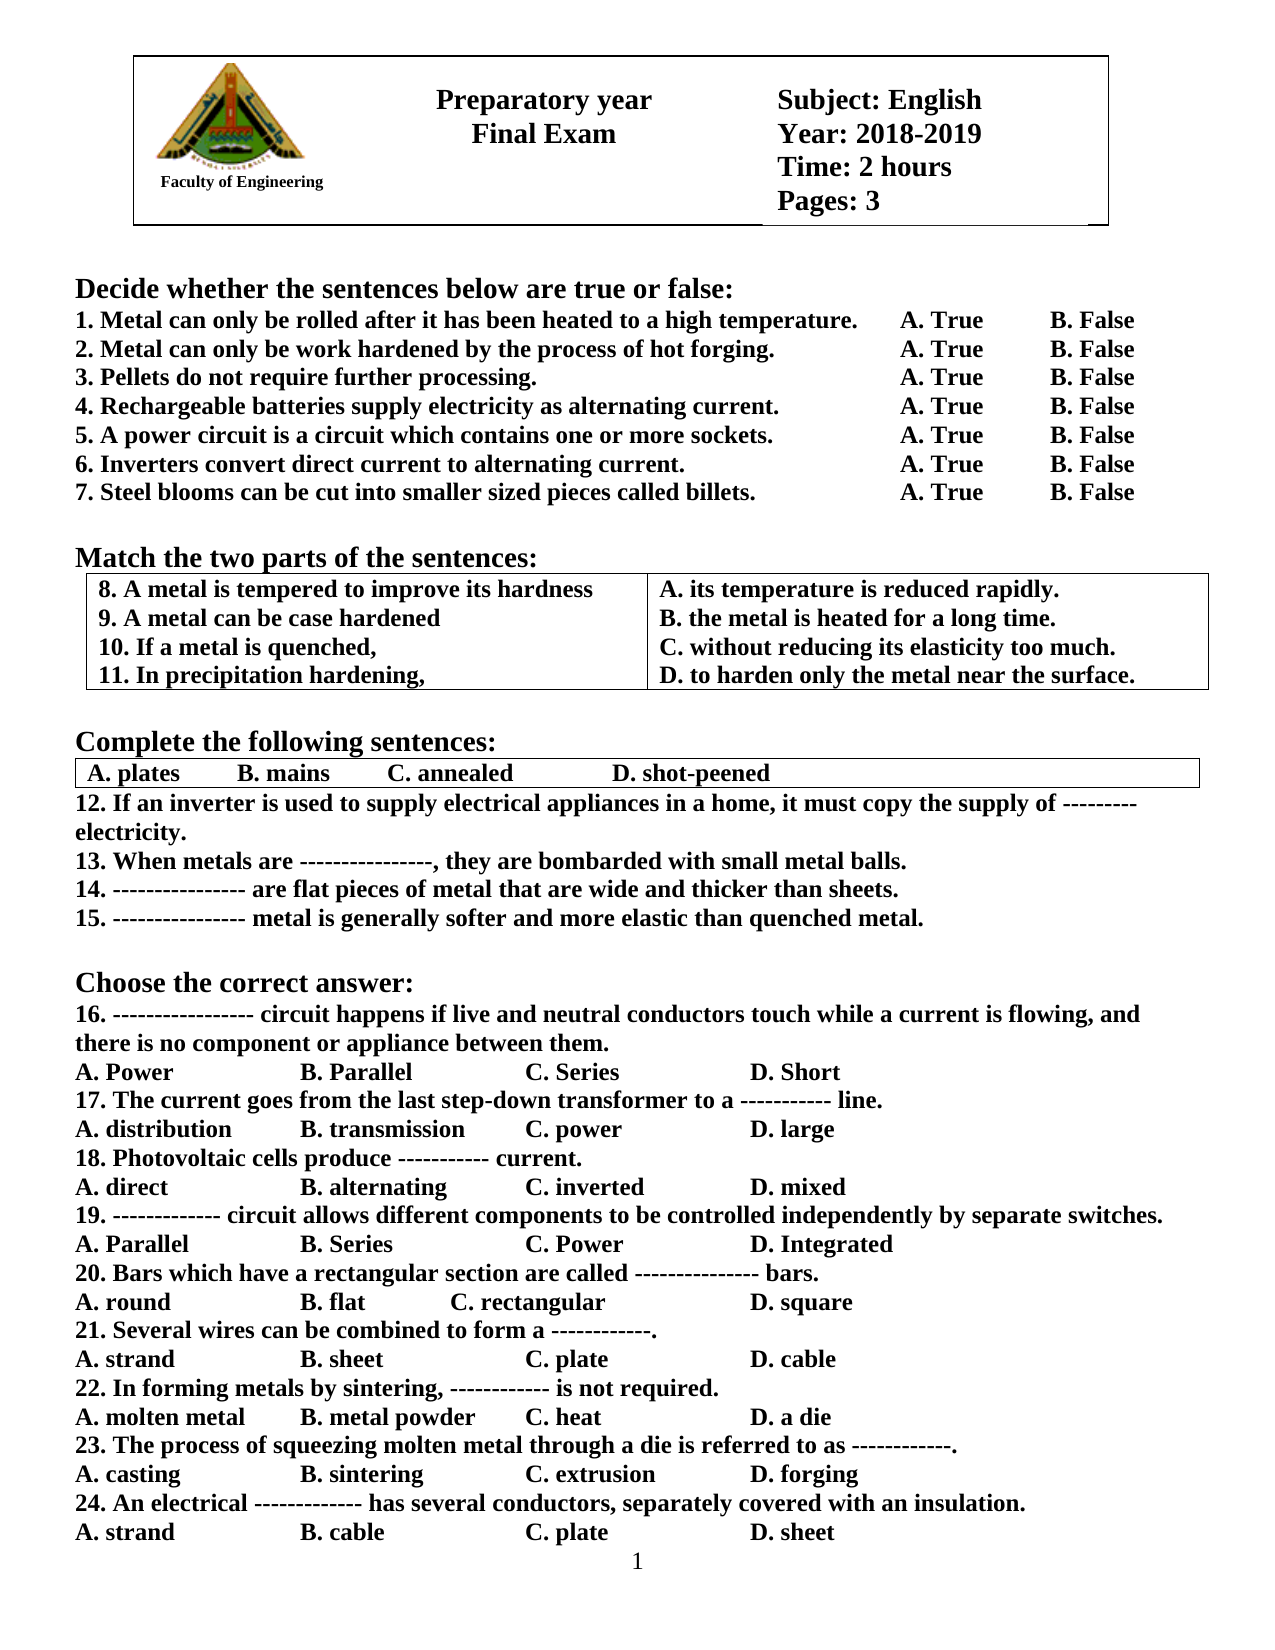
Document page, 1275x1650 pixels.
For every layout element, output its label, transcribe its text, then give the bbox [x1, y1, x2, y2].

text A. round B. flat C. rectangular D. square [75, 1287, 1200, 1315]
text A. molten metal B. metal powder C. heat D. a die [75, 1402, 1200, 1430]
text A. Parallel B. Series C. Power D. Integrated [75, 1229, 1200, 1258]
table_header A. its temperature is reduced rapidly. B. the metal is heated for a long time. C. without reducing its elasticity too much. D. to harden only the metal near the surface. [648, 574, 1208, 689]
text 2. Metal can only be work hardened by the process of hot forging. A. True B. False [75, 334, 1200, 362]
picture [148, 63, 310, 184]
text A. direct B. alternating C. inverted D. mixed [75, 1172, 1200, 1200]
text 16. ----------------- circuit happens if live and neutral conductors touch while a current is flowing, and there is no component or appliance between them. [75, 999, 1200, 1057]
text A. casting B. sintering C. extrusion D. forging [75, 1459, 1200, 1488]
text Choose the correct answer: [75, 966, 1200, 999]
text 19. ------------- circuit allows different components to be controlled independently by separate switches. [75, 1200, 1200, 1229]
text 20. Bars which have a rectangular section are called --------------- bars. [75, 1258, 1200, 1287]
text A. distribution B. transmission C. power D. large [75, 1114, 1200, 1143]
text 18. Photovoltaic cells produce ----------- current. [75, 1143, 1200, 1172]
text 23. The process of squeezing molten metal through a die is referred to as ------------. [75, 1430, 1200, 1459]
text A. strand B. sheet C. plate D. cable [75, 1344, 1200, 1373]
text 4. Rechargeable batteries supply electricity as alternating current. A. True B. False [75, 391, 1200, 420]
text A. strand B. cable C. plate D. sheet [75, 1517, 1200, 1545]
table_header 8. A metal is tempered to improve its hardness 9. A metal can be case hardened 10. If a metal is quenched, 11. In precipitation hardening, [87, 574, 647, 689]
text 7. Steel blooms can be cut into smaller sized pieces called billets. A. True B. False [75, 477, 1200, 506]
text 15. ---------------- metal is generally softer and more elastic than quenched metal. [75, 903, 1200, 932]
text 5. A power circuit is a circuit which contains one or more sockets. A. True B. False [75, 420, 1200, 449]
text 6. Inverters convert direct current to alternating current. A. True B. False [75, 449, 1200, 477]
text 21. Several wires can be combined to form a ------------. [75, 1315, 1200, 1344]
text 14. ---------------- are flat pieces of metal that are wide and thicker than sheets. [75, 874, 1200, 903]
text 12. If an inverter is used to supply electrical appliances in a home, it must copy the supply of --------- electricity. [75, 788, 1200, 846]
text 24. An electrical ------------- has several conductors, separately covered with an insulation. [75, 1488, 1200, 1517]
text Decide whether the sentences below are true or false: [75, 271, 1200, 305]
text A. Power B. Parallel C. Series D. Short [75, 1057, 1200, 1085]
text 22. In forming metals by sintering, ------------ is not required. [75, 1373, 1200, 1402]
text 17. The current goes from the last step-down transformer to a ----------- line. [75, 1085, 1200, 1114]
table_header A. plates B. mains C. annealed D. shot-peened [76, 759, 1199, 787]
text 1. Metal can only be rolled after it has been heated to a high temperature. A. True B. False [75, 305, 1200, 334]
text 13. When metals are ----------------, they are bombarded with small metal balls. [75, 846, 1200, 874]
text Complete the following sentences: [75, 724, 1200, 757]
text 3. Pellets do not require further processing. A. True B. False [75, 362, 1200, 391]
text Match the two parts of the sentences: [75, 540, 1200, 573]
